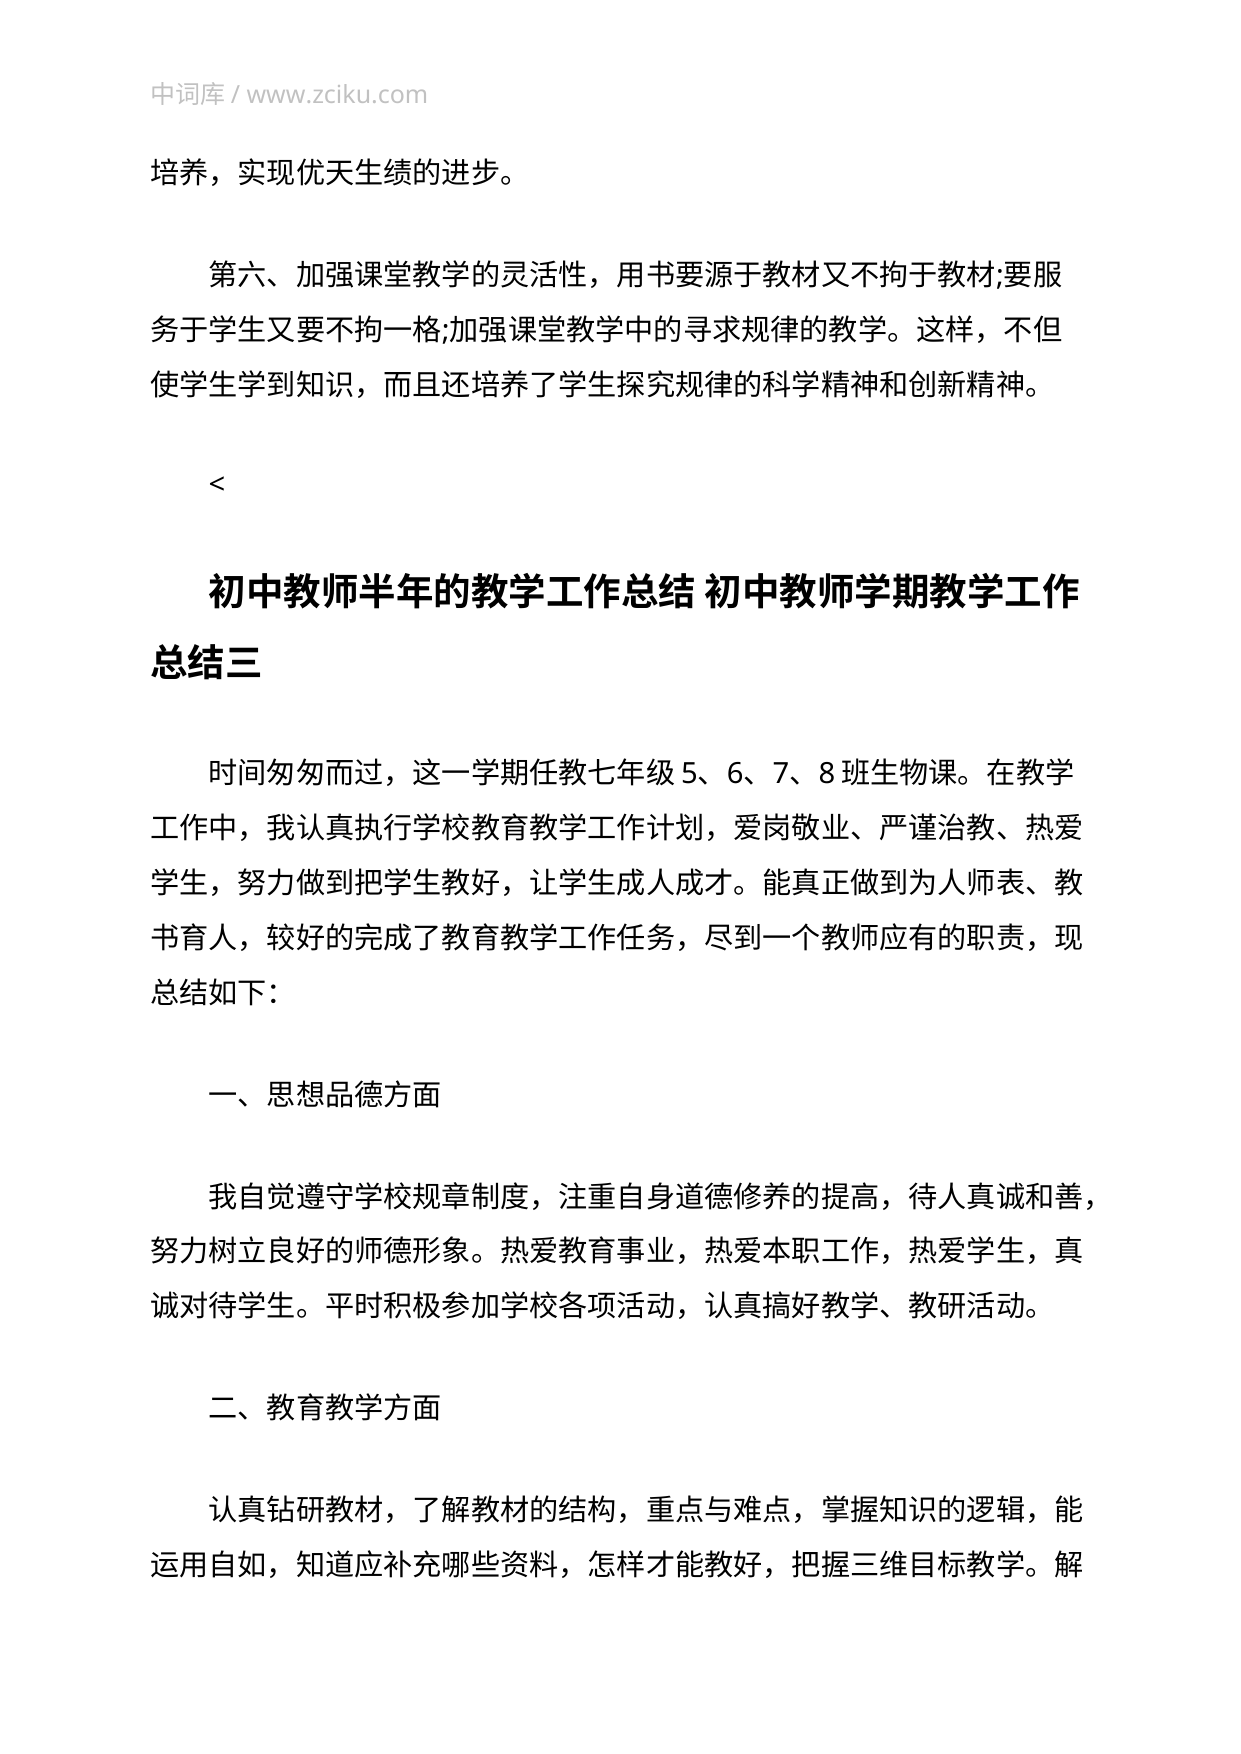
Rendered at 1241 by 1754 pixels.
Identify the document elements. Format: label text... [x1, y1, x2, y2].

text 第六、加强课堂教学的灵活性，用书要源于教材又不拘于教材;要服务于学生又要不拘一格;加强课堂教学中的寻求规律的教学。这样，不但使学生学到知识，而且还培养了学生探究规律的科学精神和创新精神。 [150, 252, 1090, 404]
text 时间匆匆而过，这一学期任教七年级5、6、7、8班生物课。在教学工作中，我认真执行学校教育教学工作计划，爱岗敬业、严谨治教、热爱学生，努力做到把学生教好，让学生成人成才。能真正做到为人师表、教书育人，较好的完成了教育教学工作任务，尽到一个教师应有的职责，现总结如下： [150, 750, 1090, 1012]
text 一、思想品德方面 [150, 1071, 1090, 1114]
text 初中教师半年的教学工作总结 初中教师学期教学工作总结三 [150, 562, 1090, 687]
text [150, 150, 1090, 192]
text 二、教育教学方面 [150, 1385, 1090, 1427]
text 我自觉遵守学校规章制度，注重自身道德修养的提高，待人真诚和善，努力树立良好的师德形象。热爱教育事业，热爱本职工作，热爱学生，真诚对待学生。平时积极参加学校各项活动，认真搞好教学、教研活动。 [150, 1173, 1090, 1325]
text < [150, 463, 1090, 503]
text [150, 1486, 1090, 1584]
